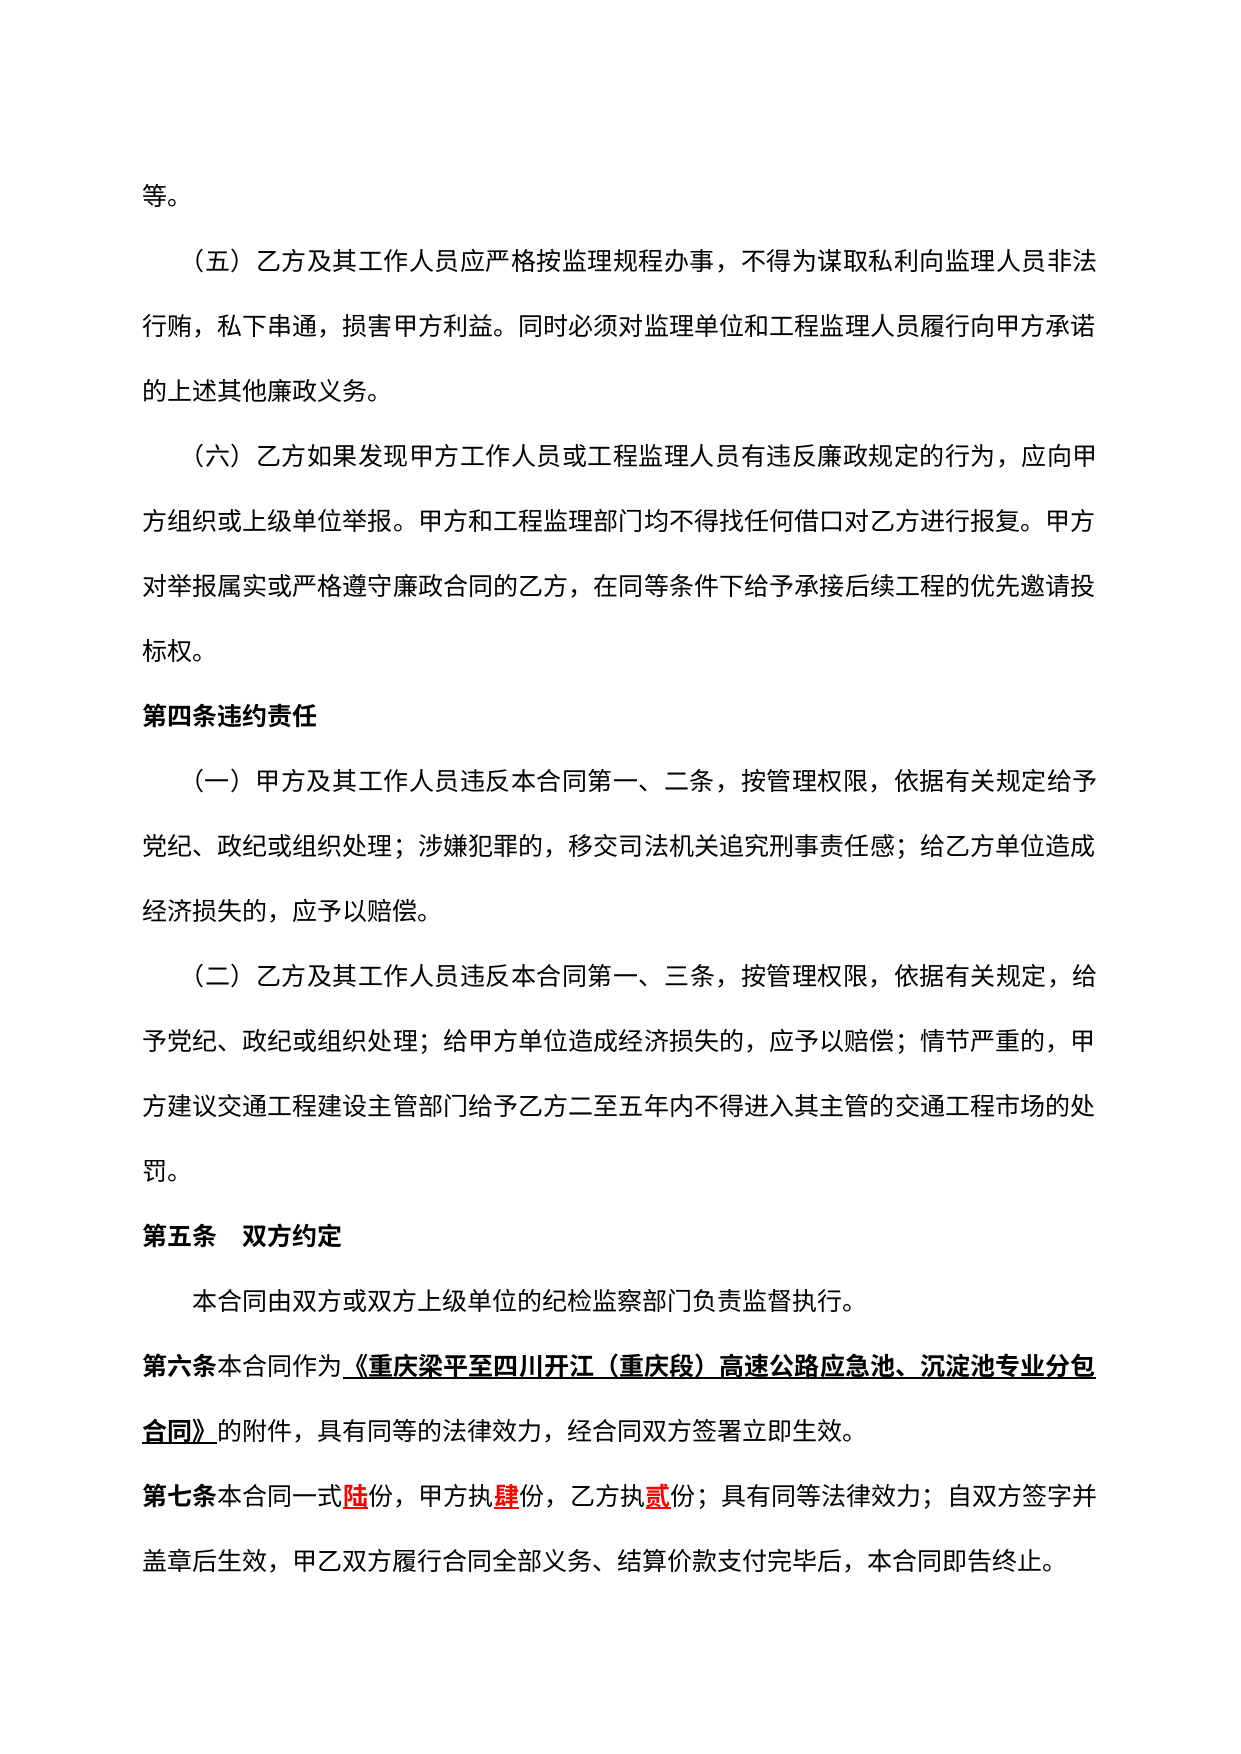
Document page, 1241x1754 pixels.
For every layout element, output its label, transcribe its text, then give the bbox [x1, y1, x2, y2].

text 第五条 双方约定 [142, 1202, 1098, 1267]
text 第六条本合同作为《》的附件，具有同等的法律效力，经合同双方签署立即生效。 [142, 1332, 1098, 1462]
text （五）乙方及其工作人员应严格按监理规程办事，不得为谋取私利向监理人员非法行贿，私下串通，损害甲方利益。同时必须对监理单位和工程监理人员履行向甲方承诺的上述其他廉政义务。 [142, 227, 1098, 422]
text 第四条违约责任 [142, 682, 1098, 747]
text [142, 162, 1098, 227]
text （六）乙方如果发现甲方工作人员或工程监理人员有违反廉政规定的行为，应向甲方组织或上级单位举报。甲方和工程监理部门均不得找任何借口对乙方进行报复。甲方对举报属实或严格遵守廉政合同的乙方，在同等条件下给予承接后续工程的优先邀请投标权。 [142, 422, 1098, 682]
text 第七条本合同一式份，甲方执份，乙方执份；具有同等法律效力；自双方签字并盖章后生效，甲乙双方履行合同全部义务、结算价款支付完毕后，本合同即告终止。 [142, 1462, 1098, 1592]
text 本合同由双方或双方上级单位的纪检监察部门负责监督执行。 [142, 1267, 1098, 1332]
text （二）乙方及其工作人员违反本合同第一、三条，按管理权限，依据有关规定，给予党纪、政纪或组织处理；给甲方单位造成经济损失的，应予以赔偿；情节严重的，甲方建议交通工程建设主管部门给予乙方二至五年内不得进入其主管的交通工程市场的处罚。 [142, 942, 1098, 1202]
text （一）甲方及其工作人员违反本合同第一、二条，按管理权限，依据有关规定给予党纪、政纪或组织处理；涉嫌犯罪的，移交司法机关追究刑事责任感；给乙方单位造成经济损失的，应予以赔偿。 [142, 747, 1098, 942]
